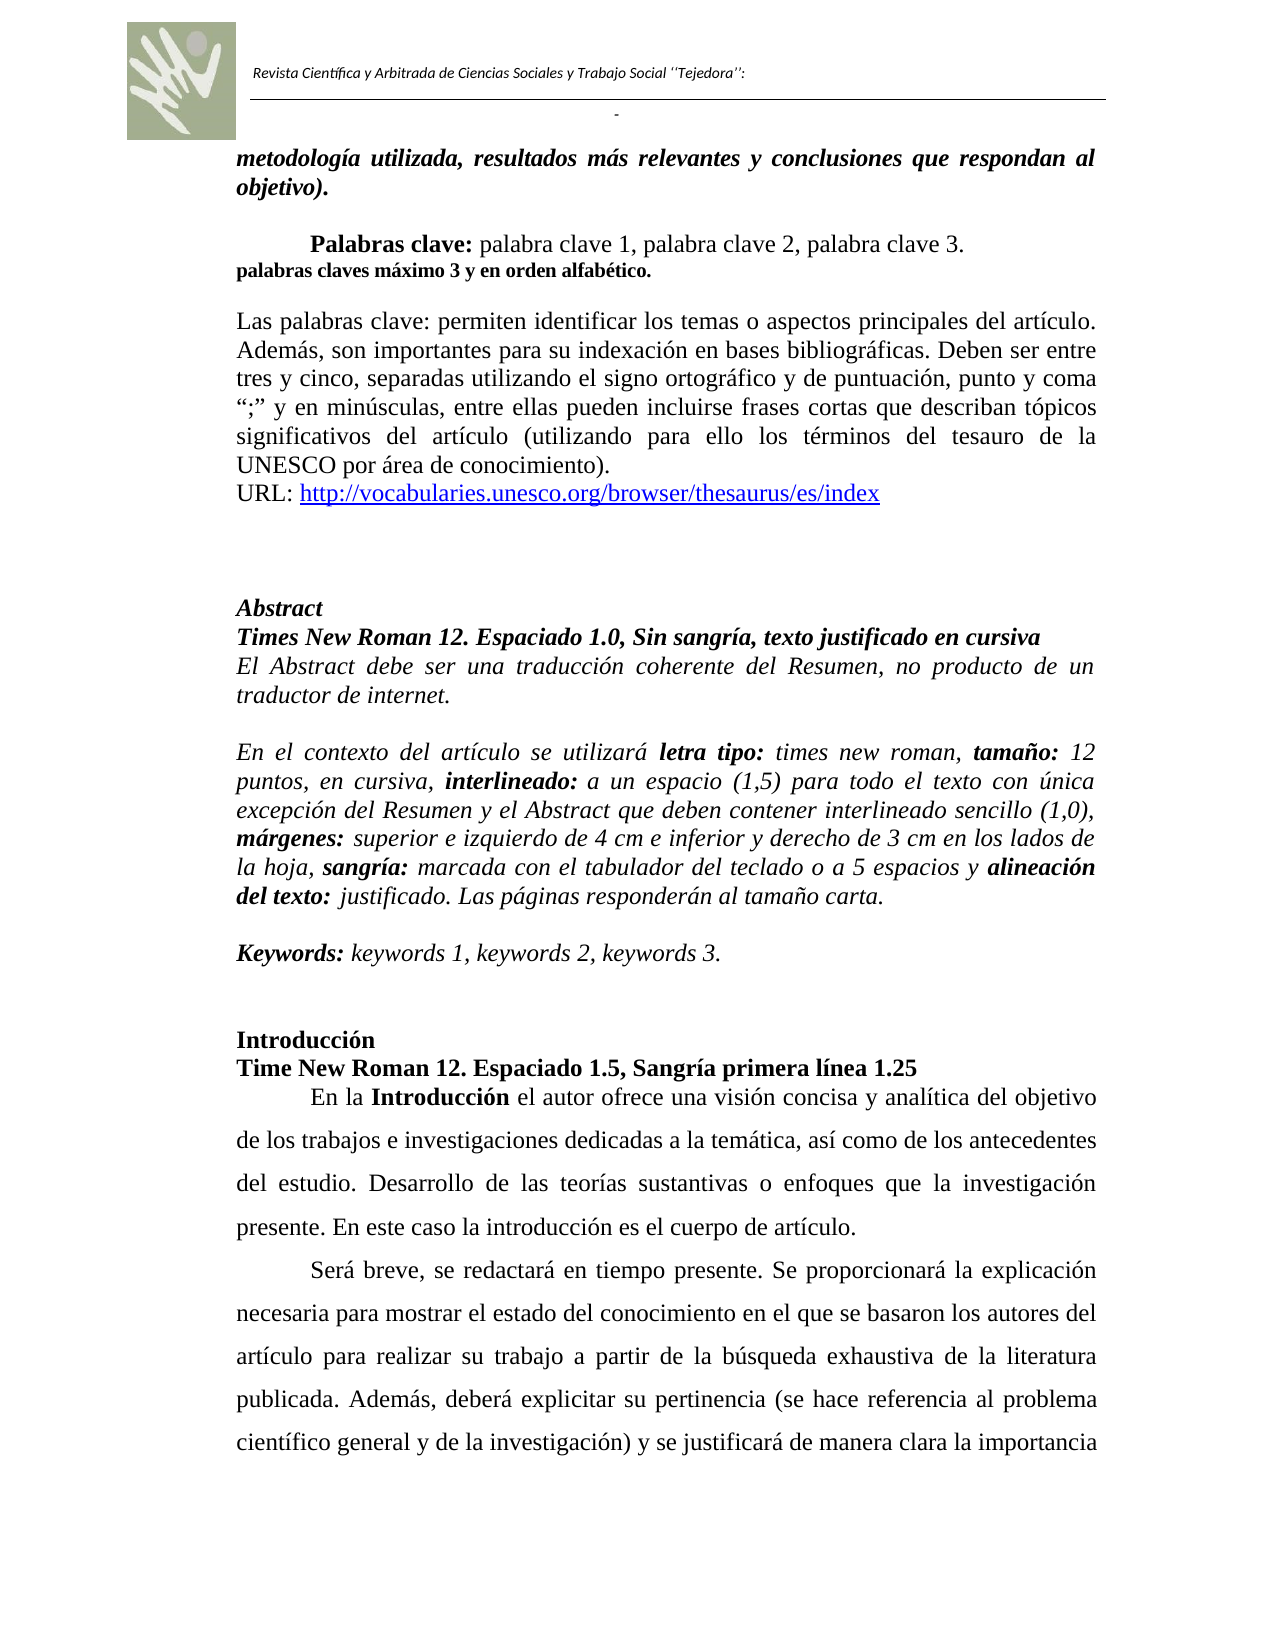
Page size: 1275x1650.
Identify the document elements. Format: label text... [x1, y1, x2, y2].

text Las palabras clave: permiten identificar los temas o aspectos principales del artículo. Además, son importantes para su indexación en bases bibliográficas. Deben ser entre tres y cinco, separadas utilizando el signo ortográfico y de puntuación, punto y coma “;” y en minúsculas, entre ellas pueden incluirse frases cortas que describan tópicos significativos del artículo (utilizando para ello los términos del tesauro de la UNESCO por área de conocimiento). [236, 306, 1098, 478]
text En el contexto del artículo se utilizará letra tipo: times new roman, tamaño: 12 puntos, en cursiva, interlineado: a un espacio (1,5) para todo el texto con única excepción del Resumen y el Abstract que deben contener interlineado sencillo (1,0), márgenes: superior e izquierdo de 4 cm e inferior y derecho de 3 cm en los lados de la hoja, sangría: marcada con el tabulador del teclado o a 5 espacios y alineación del texto: justificado. Las páginas responderán al tamaño carta. [236, 737, 1098, 910]
text Palabras clave: palabra clave 1, palabra clave 2, palabra clave 3. [236, 229, 1098, 258]
text En la Introducción el autor ofrece una visión concisa y analítica del objetivo de los trabajos e investigaciones dedicadas a la temática, así como de los antecedentes del estudio. Desarrollo de las teorías sustantivas o enfoques que la investigación presente. En este caso la introducción es el cuerpo de artículo. [236, 1082, 1098, 1240]
text Abstract [236, 593, 1098, 622]
picture [127, 22, 236, 140]
text Keywords: keywords 1, keywords 2, keywords 3. [236, 938, 1098, 967]
text palabras claves máximo 3 y en orden alfabético. [236, 258, 1098, 282]
text URL: http://vocabularies.unesco.org/browser/thesaurus/es/index [236, 478, 1098, 507]
text El Abstract debe ser una traducción coherente del Resumen, no producto de un traductor de internet. [236, 651, 1098, 708]
text Times New Roman 12. Espaciado 1.0, Sin sangría, texto justificado en cursiva [236, 622, 1098, 651]
text Time New Roman 12. Espaciado 1.5, Sangría primera línea 1.25 [236, 1053, 1098, 1082]
text Introducción [236, 1025, 1098, 1053]
